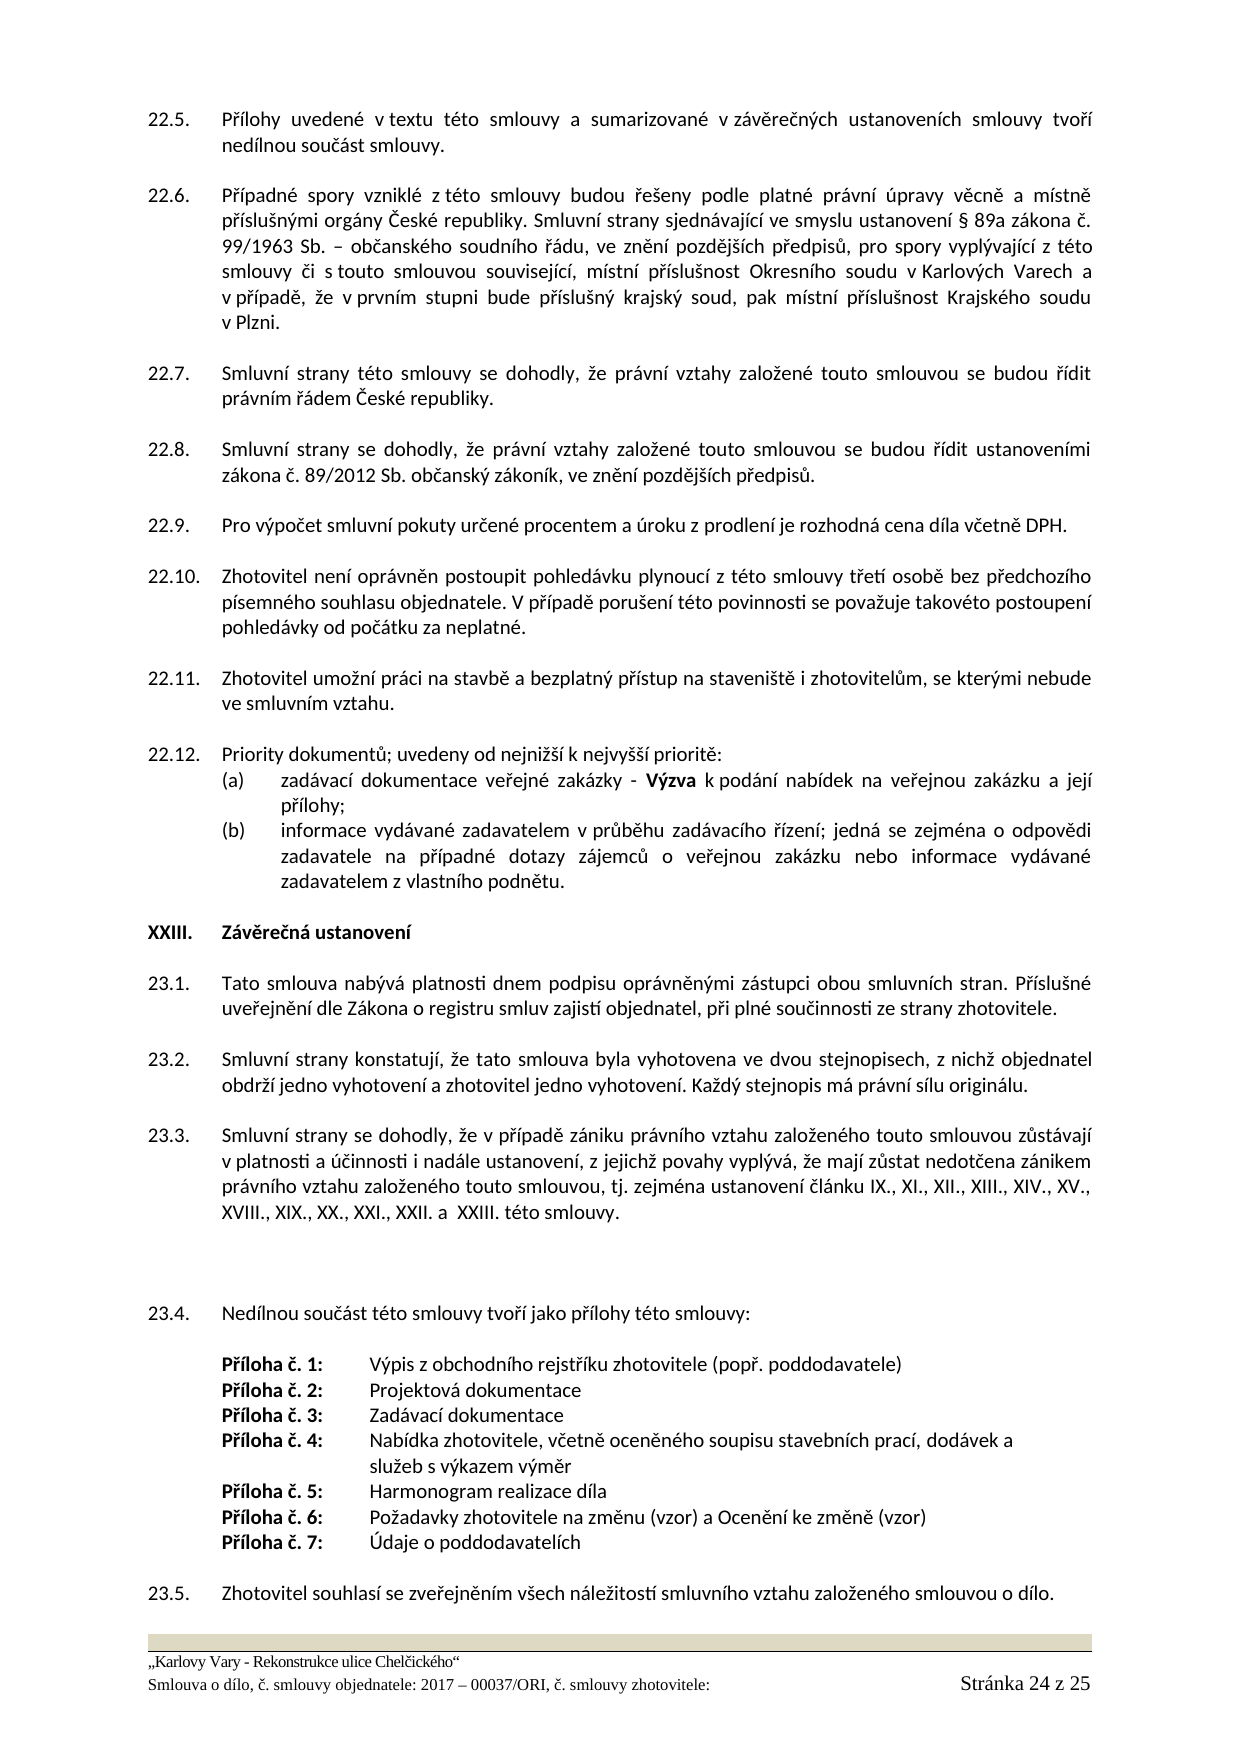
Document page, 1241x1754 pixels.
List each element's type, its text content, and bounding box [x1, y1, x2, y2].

subtitle XXIII. Závěrečná ustanovení [148, 919, 1092, 945]
text Příloha č. 2: Projektová dokumentace [148, 1377, 1092, 1402]
text Příloha č. 1: Výpis z obchodního rejstříku zhotovitele (popř. poddodavatele) [148, 1351, 1092, 1377]
text Příloha č. 7: Údaje o poddodavatelích [148, 1529, 1092, 1555]
text 22.12. Priority dokumentů; uvedeny od nejnižší k nejvyšší prioritě: [148, 741, 1092, 767]
text Příloha č. 4: Nabídka zhotovitele, včetně oceněného soupisu stavebních prací, dodávek a služeb s výkazem výměr [148, 1428, 1092, 1478]
text 22.10. Zhotovitel není oprávněn postoupit pohledávku plynoucí z této smlouvy třetí osobě bez předchozího písemného souhlasu objednatele. V případě porušení této povinnosti se považuje takovéto postoupení pohledávky od počátku za neplatné. [148, 563, 1092, 640]
list 23.1. Tato smlouva nabývá platnosti dnem podpisu oprávněnými zástupci obou smluvních stran. Příslušné uveřejnění dle Zákona o registru smluv zajistí objednatel, při plné součinnosti ze strany zhotovitele. [148, 970, 1092, 1021]
text 22.7. Smluvní strany této smlouvy se dohodly, že právní vztahy založené touto smlouvou se budou řídit právním řádem České republiky. [148, 360, 1092, 411]
text 22.11. Zhotovitel umožní práci na stavbě a bezplatný přístup na staveniště i zhotovitelům, se kterými nebude ve smluvním vztahu. [148, 665, 1092, 716]
text 22.6. Případné spory vzniklé z této smlouvy budou řešeny podle platné právní úpravy věcně a místně příslušnými orgány České republiky. Smluvní strany sjednávající ve smyslu ustanovení § 89a zákona č. 99/1963 Sb. – občanského soudního řádu, ve znění pozdějších předpisů, pro spory vyplývající z této smlouvy či s touto smlouvou související, místní příslušnost Okresního soudu v Karlových Varech a v případě, že v prvním stupni bude příslušný krajský soud, pak místní příslušnost Krajského soudu v Plzni. [148, 182, 1092, 335]
text (b) informace vydávané zadavatelem v průběhu zadávacího řízení; jedná se zejména o odpovědi zadavatele na případné dotazy zájemců o veřejnou zakázku nebo informace vydávané zadavatelem z vlastního podnětu. [222, 818, 1092, 894]
text 22.8. Smluvní strany se dohodly, že právní vztahy založené touto smlouvou se budou řídit ustanoveními zákona č. 89/2012 Sb. občanský zákoník, ve znění pozdějších předpisů. [148, 436, 1092, 487]
text (a) zadávací dokumentace veřejné zakázky - Výzva k podání nabídek na veřejnou zakázku a její přílohy; [222, 767, 1092, 818]
text 23.2. Smluvní strany konstatují, že tato smlouva byla vyhotovena ve dvou stejnopisech, z nichž objednatel obdrží jedno vyhotovení a zhotovitel jedno vyhotovení. Každý stejnopis má právní sílu originálu. [148, 1046, 1092, 1097]
text 23.3. Smluvní strany se dohodly, že v případě zániku právního vztahu založeného touto smlouvou zůstávají v platnosti a účinnosti i nadále ustanovení, z jejichž povahy vyplývá, že mají zůstat nedotčena zánikem právního vztahu založeného touto smlouvou, tj. zejména ustanovení článku IX., XI., XII., XIII., XIV., XV., XVIII., XIX., XX., XXI., XXII. a XXIII. této smlouvy. [148, 1123, 1092, 1224]
text Příloha č. 3: Zadávací dokumentace [148, 1402, 1092, 1428]
text Příloha č. 5: Harmonogram realizace díla [148, 1478, 1092, 1504]
text 22.5. Přílohy uvedené v textu této smlouvy a sumarizované v závěrečných ustanoveních smlouvy tvoří nedílnou součást smlouvy. [148, 106, 1092, 157]
text Příloha č. 6: Požadavky zhotovitele na změnu (vzor) a Ocenění ke změně (vzor) [148, 1504, 1092, 1529]
text 22.9. Pro výpočet smluvní pokuty určené procentem a úroku z prodlení je rozhodná cena díla včetně DPH. [148, 513, 1092, 538]
text 23.5. Zhotovitel souhlasí se zveřejněním všech náležitostí smluvního vztahu založeného smlouvou o dílo. [148, 1580, 1092, 1606]
text 23.4. Nedílnou součást této smlouvy tvoří jako přílohy této smlouvy: [148, 1301, 1092, 1326]
